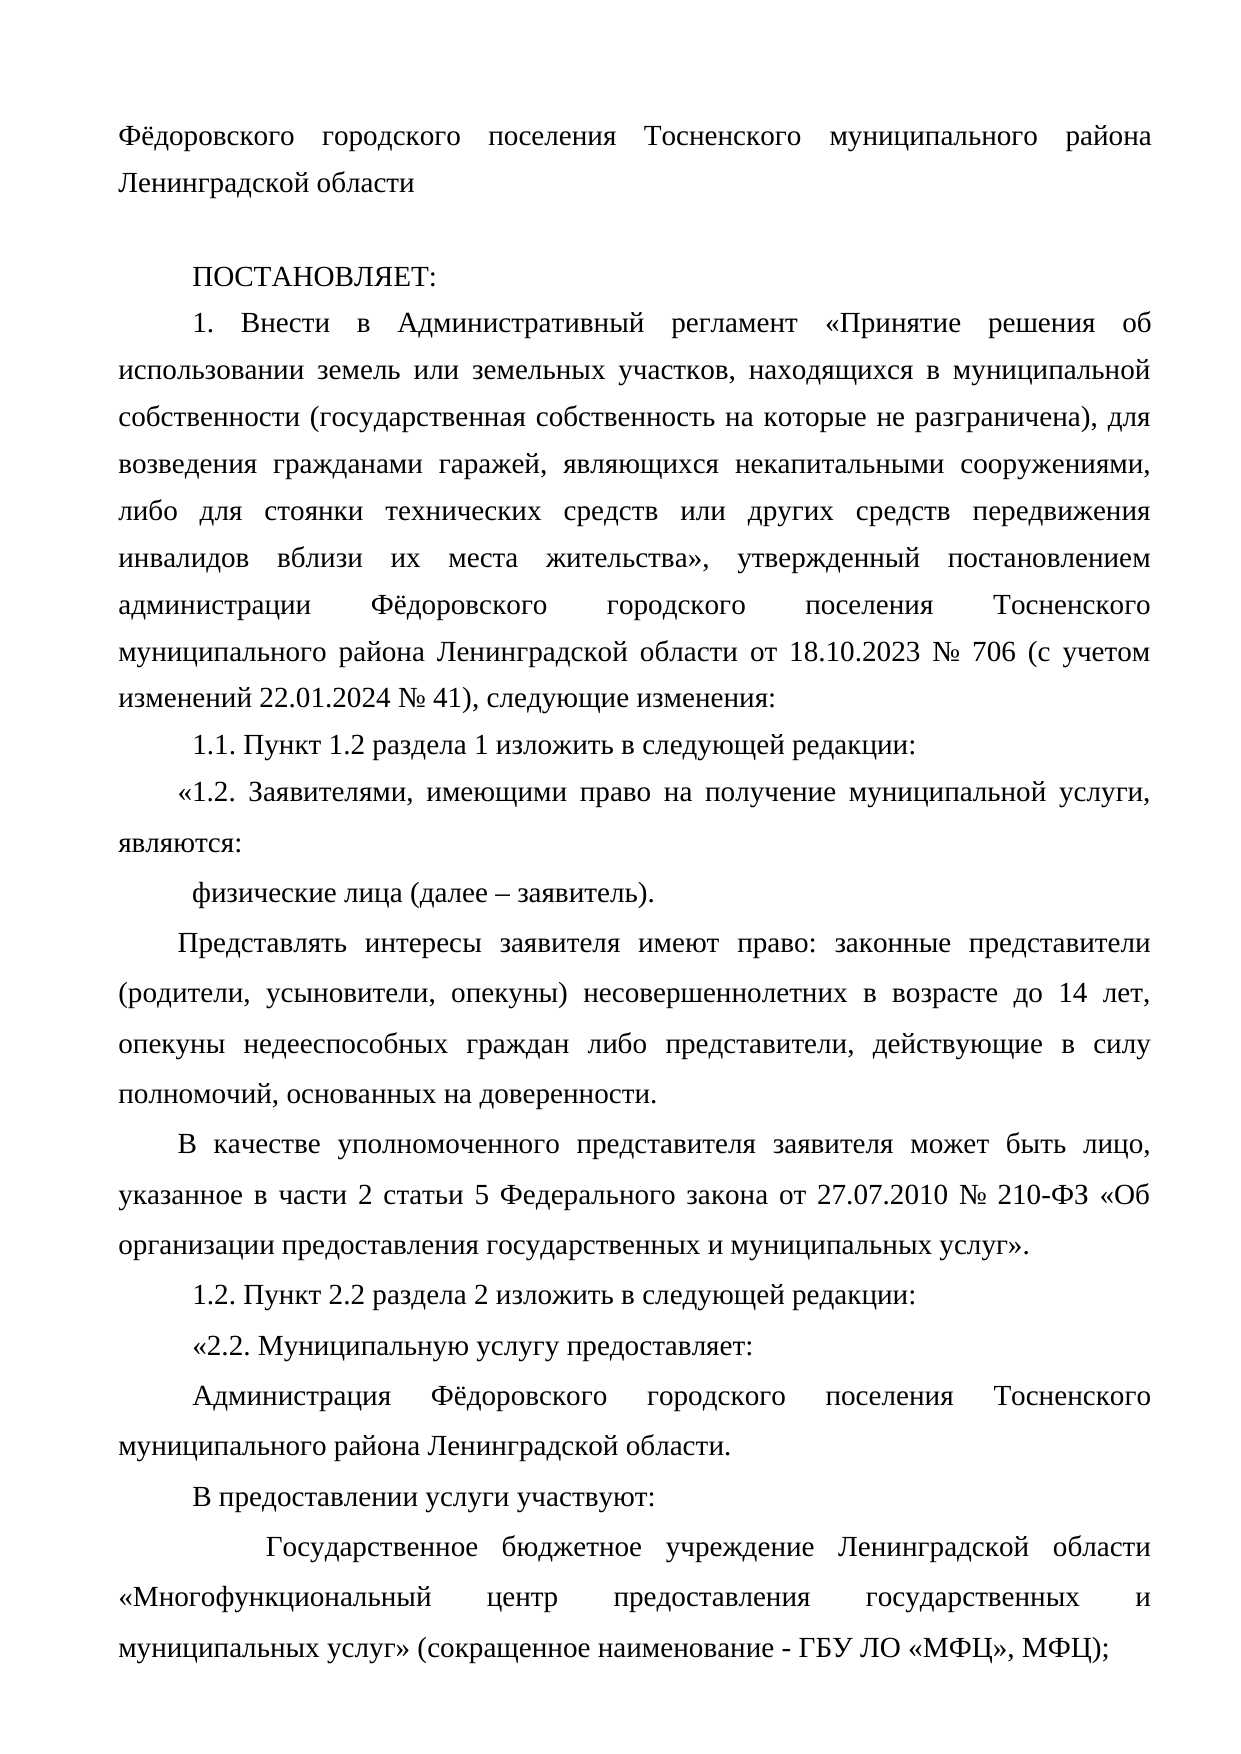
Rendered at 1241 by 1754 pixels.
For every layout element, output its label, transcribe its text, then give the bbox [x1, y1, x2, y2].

text физические лица (далее – заявитель). [118, 875, 1152, 908]
text «2.2. Муниципальную услугу предоставляет: [118, 1328, 1152, 1361]
text 1. Внести в Административный регламент «Принятие решения об использовании земель или земельных участков, находящихся в муниципальной собственности (государственная собственность на которые не разграничена), для возведения гражданами гаражей, являющихся некапитальными сооружениями, либо для стоянки технических средств или других средств передвижения инвалидов вблизи их места жительства», утвержденный постановлением администрации Фёдоровского городского поселения Тосненского муниципального района Ленинградской области от 18.10.2023 № 706 (с учетом изменений 22.01.2024 № 41), следующие изменения: [118, 306, 1152, 714]
text «1.2. Заявителями, имеющими право на получение муниципальной услуги, являются: [118, 774, 1152, 858]
text ПОСТАНОВЛЯЕТ: [118, 259, 1152, 292]
text 1.2. Пункт 2.2 раздела 2 изложить в следующей редакции: [118, 1277, 1152, 1311]
text В предоставлении услуги участвуют: [118, 1479, 1152, 1512]
text В качестве уполномоченного представителя заявителя может быть лицо, указанное в части 2 статьи 5 Федерального закона от 27.07.2010 № 210-ФЗ «Об организации предоставления государственных и муниципальных услуг». [118, 1127, 1152, 1261]
text Государственное бюджетное учреждение Ленинградской области «Многофункциональный центр предоставления государственных и муниципальных услуг» (сокращенное наименование - ГБУ ЛО «МФЦ», МФЦ); [118, 1529, 1152, 1663]
text Представлять интересы заявителя имеют право: законные представители (родители, усыновители, опекуны) несовершеннолетних в возрасте до 14 лет, опекуны недееспособных граждан либо представители, действующие в силу полномочий, основанных на доверенности. [118, 925, 1152, 1110]
text Администрация Фёдоровского городского поселения Тосненского муниципального района Ленинградской области. [118, 1378, 1152, 1462]
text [118, 118, 1152, 198]
text 1.1. Пункт 1.2 раздела 1 изложить в следующей редакции: [118, 727, 1152, 761]
